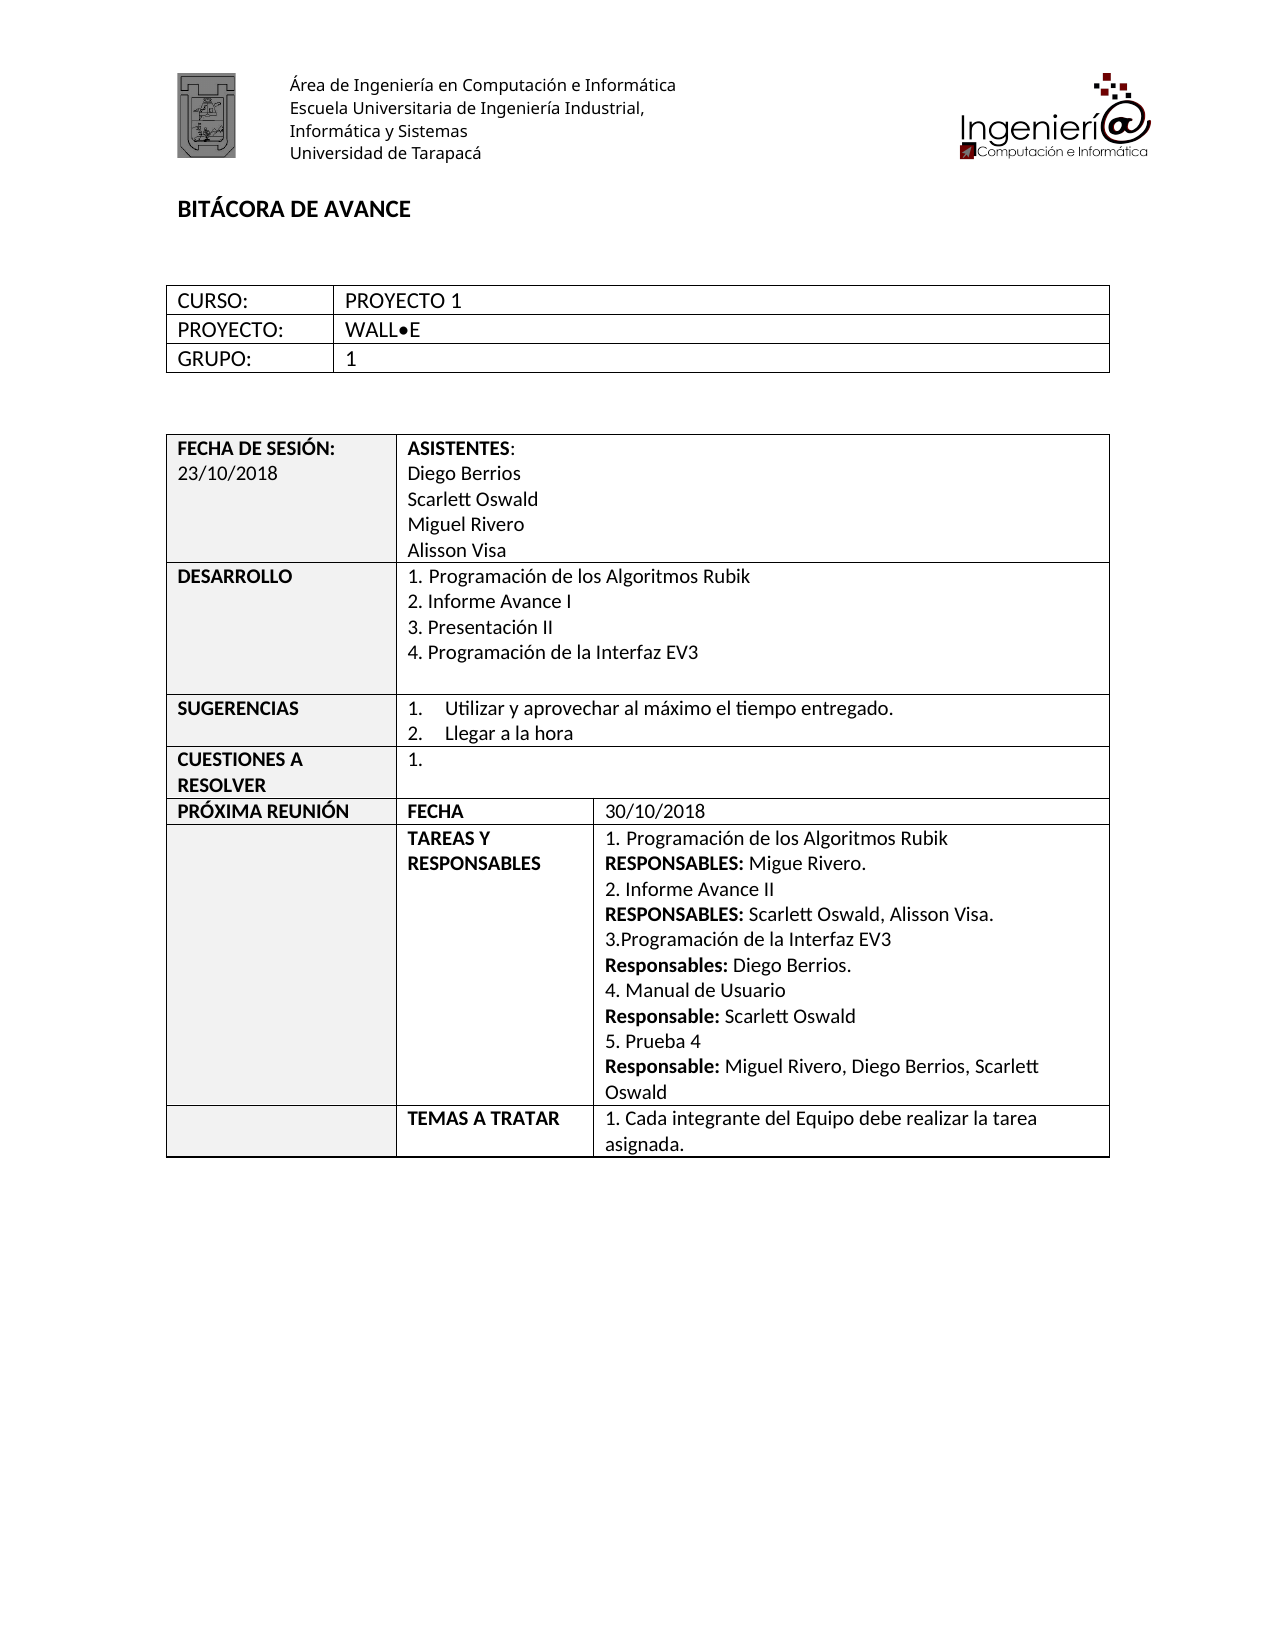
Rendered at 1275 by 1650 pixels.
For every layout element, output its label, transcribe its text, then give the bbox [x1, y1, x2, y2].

table_header PROYECTO 1 [334, 286, 1109, 314]
table_cell 1. Programación de los Algoritmos Rubik 2. Informe Avance I 3. Presentación II 4. Programación de la Interfaz EV3 [397, 563, 1109, 694]
table_cell FECHA [397, 799, 593, 824]
table_cell [167, 825, 396, 1104]
table_header ASISTENTES: Diego Berrios Scarlett Oswald Miguel Rivero Alisson Visa [397, 435, 1109, 562]
table_header FECHA DE SESIÓN: 23/10/2018 [167, 435, 396, 562]
text BITÁCORA DE AVANCE [177, 193, 1098, 224]
table_cell CUESTIONES A RESOLVER [167, 747, 396, 797]
table_cell [167, 1106, 396, 1156]
table_cell WALL•E [334, 315, 1109, 343]
table_cell DESARROLLO [167, 563, 396, 694]
table_cell TAREAS Y RESPONSABLES [397, 825, 593, 1104]
table_cell 1. Programación de los Algoritmos Rubik RESPONSABLES: Migue Rivero. 2. Informe Avance II RESPONSABLES: Scarlett Oswald, Alisson Visa. 3.Programación de la Interfaz EV3 Responsables: Diego Berrios. 4. Manual de Usuario Responsable: Scarlett Oswald 5. Prueba 4 Responsable: Miguel Rivero, Diego Berrios, Scarlett Oswald [594, 825, 1109, 1104]
table_cell 1 [334, 344, 1109, 372]
table_cell 30/10/2018 [594, 799, 1109, 824]
table_cell TEMAS A TRATAR [397, 1106, 593, 1156]
table_cell PROYECTO: [167, 315, 333, 343]
table_cell SUGERENCIAS [167, 695, 396, 746]
table_cell GRUPO: [167, 344, 333, 372]
table_cell Utilizar y aprovechar al máximo el tiempo entregado. Llegar a la hora [397, 695, 1109, 746]
table_cell PRÓXIMA REUNIÓN [167, 799, 396, 824]
table_cell 1. Cada integrante del Equipo debe realizar la tarea asignada. [594, 1106, 1109, 1156]
table_cell [397, 747, 1109, 797]
table_header CURSO: [167, 286, 333, 314]
